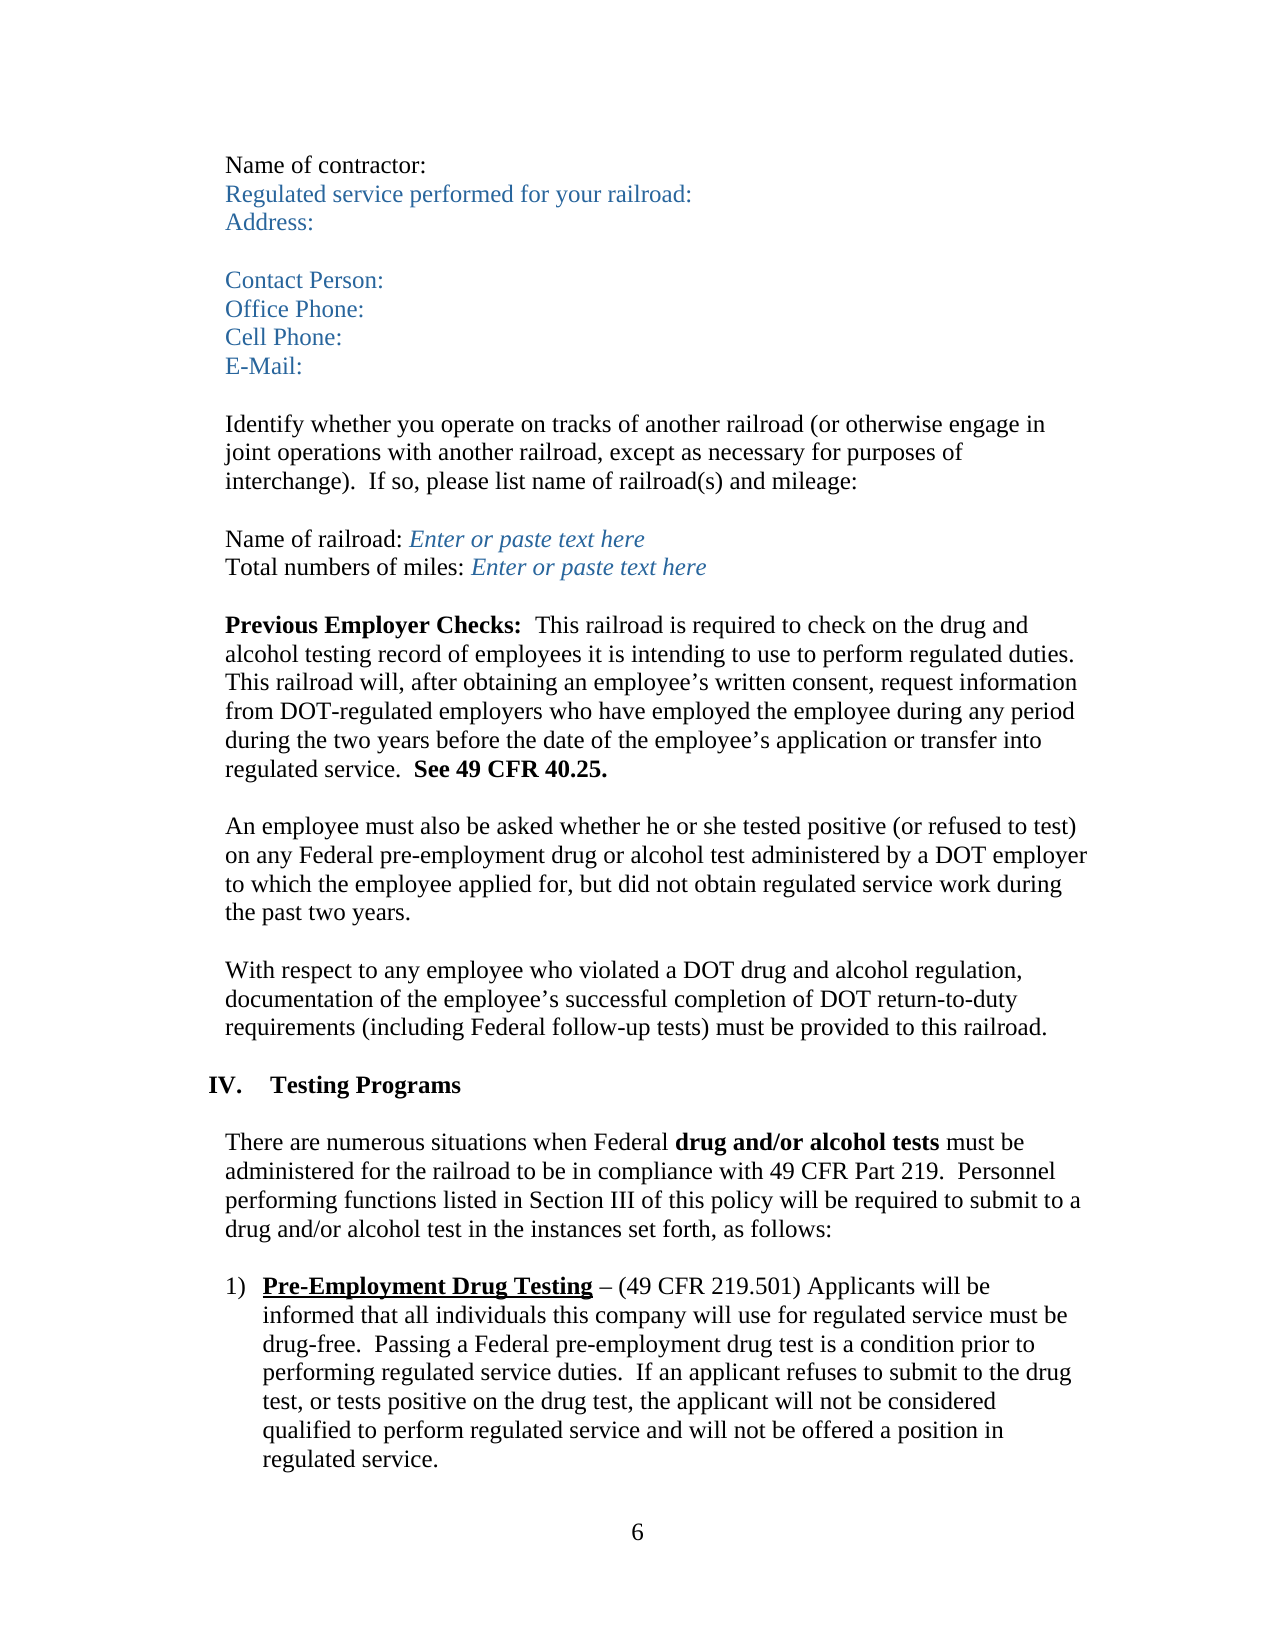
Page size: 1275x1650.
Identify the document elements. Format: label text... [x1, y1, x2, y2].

text Identify whether you operate on tracks of another railroad (or otherwise engage in joint operations with another railroad, except as necessary for purposes of interchange). If so, please list name of railroad(s) and mileage: [225, 409, 1087, 495]
text There are numerous situations when Federal drug and/or alcohol tests must be administered for the railroad to be in compliance with 49 CFR Part 219. Personnel performing functions listed in Section III of this policy will be required to submit to a drug and/or alcohol test in the instances set forth, as follows: [225, 1127, 1087, 1242]
text An employee must also be asked whether he or she tested positive (or refused to test) on any Federal pre-employment drug or alcohol test administered by a DOT employer to which the employee applied for, but did not obtain regulated service work during the past two years. [225, 811, 1087, 926]
text With respect to any employee who violated a DOT drug and alcohol regulation, documentation of the employee’s successful completion of DOT return-to-duty requirements (including Federal follow-up tests) must be provided to this railroad. [225, 955, 1087, 1041]
text Previous Employer Checks: This railroad is required to check on the drug and alcohol testing record of employees it is intending to use to perform regulated duties. This railroad will, after obtaining an employee’s written consent, request information from DOT-regulated employers who have employed the employee during any period during the two years before the date of the employee’s application or transfer into regulated service. See 49 CFR 40.25. [225, 610, 1087, 782]
list Testing Programs [225, 1070, 1087, 1099]
list Pre-Employment Drug Testing – (49 CFR 219.501) Applicants will be informed that all individuals this company will use for regulated service must be drug-free. Passing a Federal pre-employment drug test is a condition prior to performing regulated service duties. If an applicant refuses to submit to the drug test, or tests positive on the drug test, the applicant will not be considered qualified to perform regulated service and will not be offered a position in regulated service. [225, 1271, 1087, 1472]
